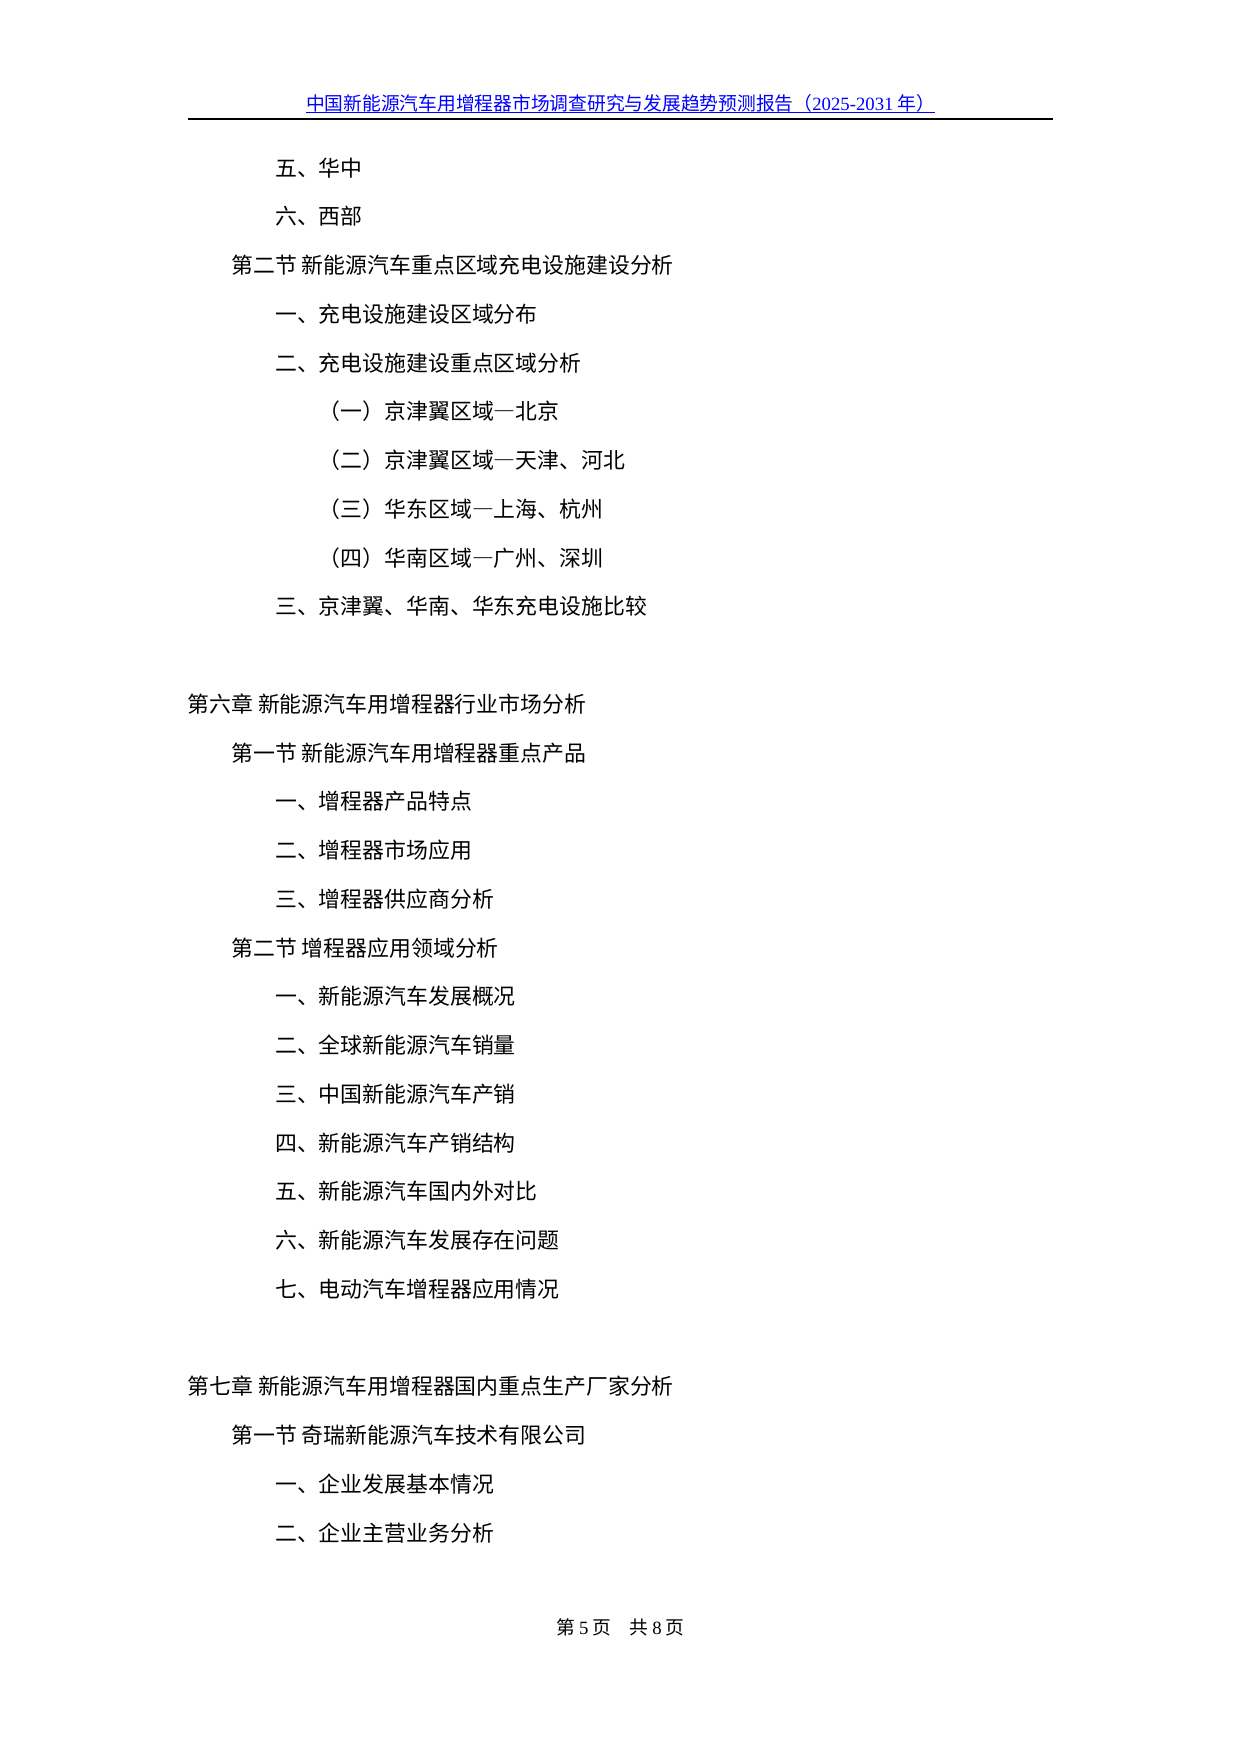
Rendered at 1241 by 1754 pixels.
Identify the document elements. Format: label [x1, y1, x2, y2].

text [187, 150, 1053, 1548]
